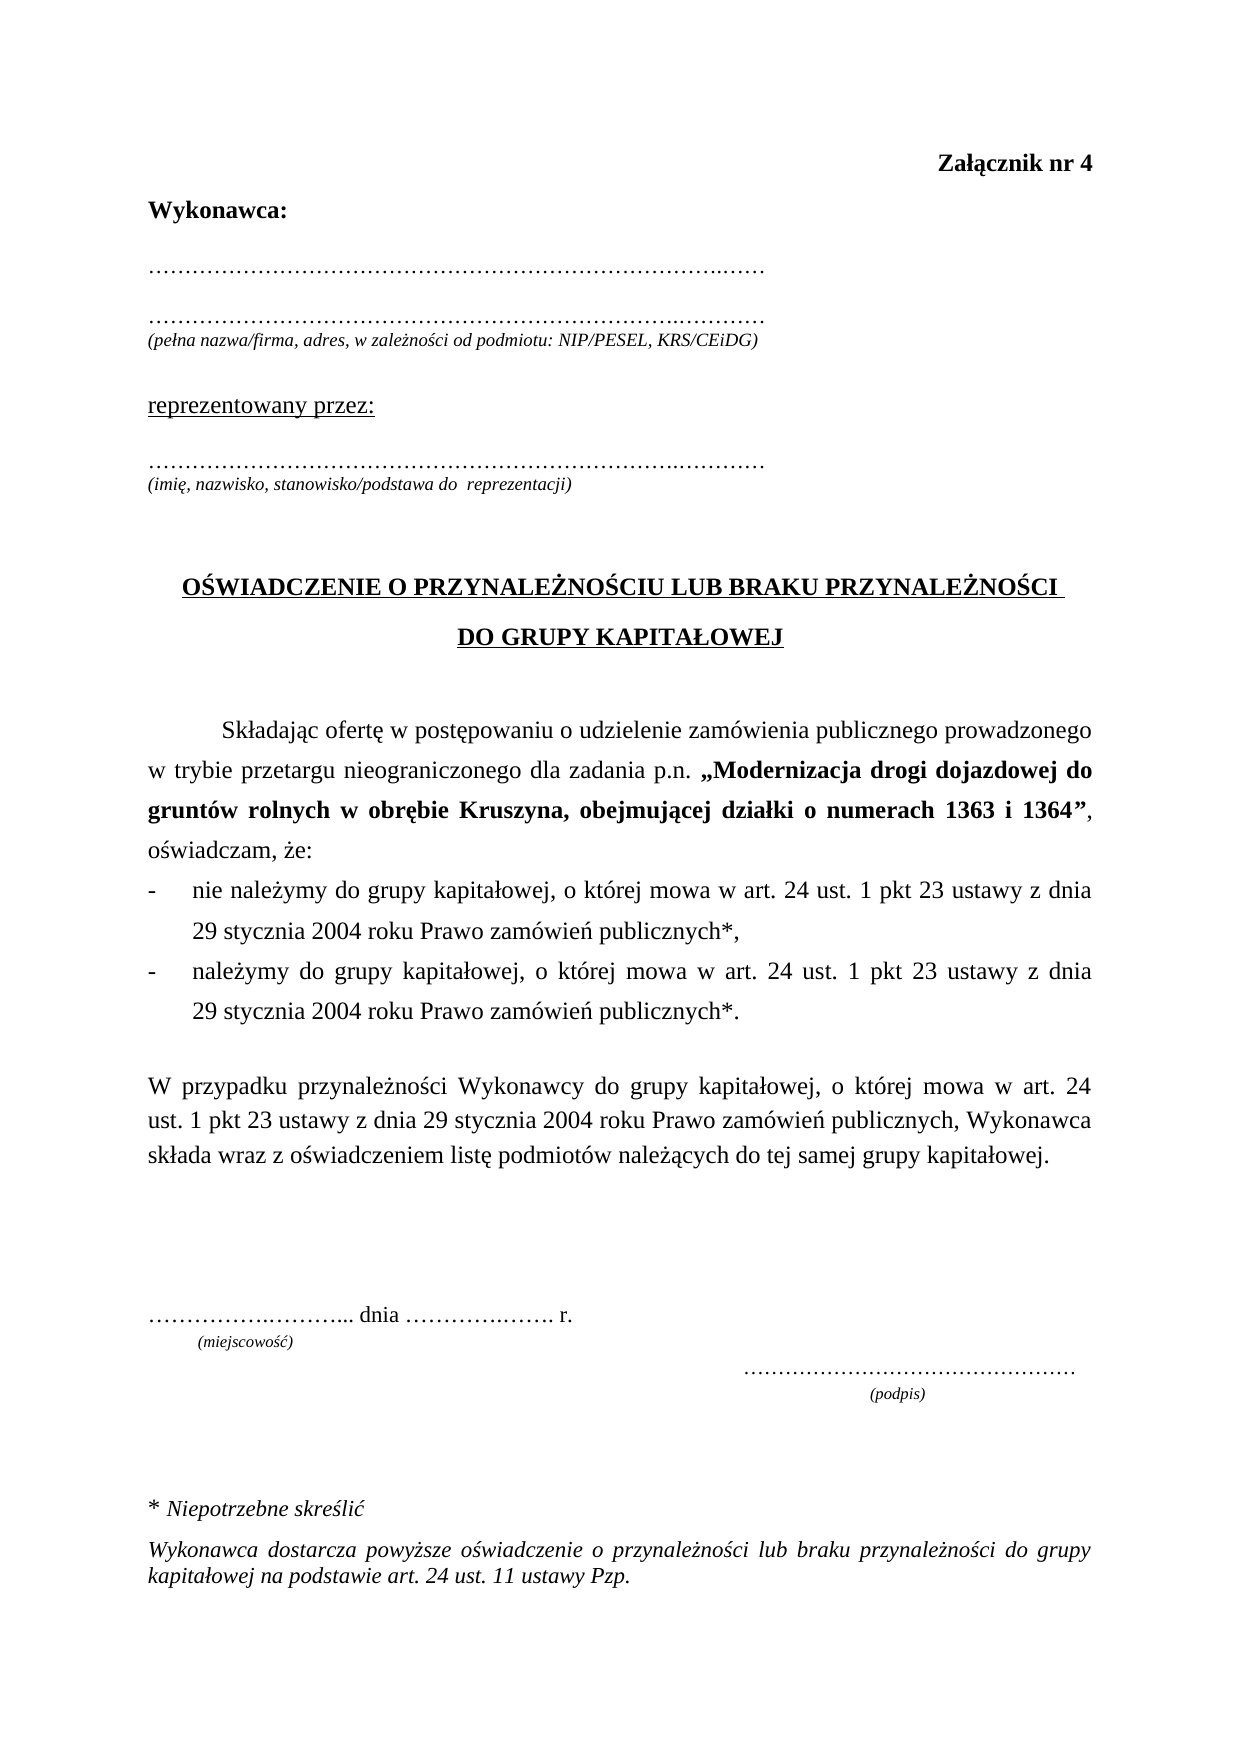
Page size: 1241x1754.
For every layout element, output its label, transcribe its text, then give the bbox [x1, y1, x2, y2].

text …………………………………………………………………….…… [148, 253, 1093, 278]
text W przypadku przynależności Wykonawcy do grupy kapitałowej, o której mowa w art. 24 ust. 1 pkt 23 ustawy z dnia 29 stycznia 2004 roku Prawo zamówień publicznych, Wykonawca składa wraz z oświadczeniem listę podmiotów należących do tej samej grupy kapitałowej. [148, 1071, 1093, 1169]
text reprezentowany przez: [148, 391, 1093, 419]
text ………………………………………… [148, 1355, 1093, 1379]
text ……………………………………………………………….………… [148, 448, 1093, 473]
text DO GRUPY KAPITAŁOWEJ [148, 622, 1093, 651]
text Wykonawca: [148, 195, 1093, 224]
text OŚWIADCZENIE O PRZYNALEŻNOŚCIU LUB BRAKU PRZYNALEŻNOŚCI [148, 572, 1093, 601]
text (podpis) [811, 1384, 1093, 1403]
text Wykonawca dostarcza powyższe oświadczenie o przynależności lub braku przynależności do grupy kapitałowej na podstawie art. 24 ust. 11 ustawy Pzp. [148, 1536, 1093, 1589]
text Załącznik nr 4 [768, 148, 1093, 176]
text Składając ofertę w postępowaniu o udzielenie zamówienia publicznego prowadzonego w trybie przetargu nieograniczonego dla zadania p.n. „Modernizacja drogi dojazdowej do gruntów rolnych w obrębie Kruszyna, obejmującej działki o numerach 1363 i 1364”, oświadczam, że: [148, 715, 1093, 864]
list należymy do grupy kapitałowej, o której mowa w art. 24 ust. 1 pkt 23 ustawy z dnia 29 stycznia 2004 roku Prawo zamówień publicznych*. [148, 956, 1093, 1025]
text (imię, nazwisko, stanowisko/podstawa do reprezentacji) [148, 473, 1093, 495]
list nie należymy do grupy kapitałowej, o której mowa w art. 24 ust. 1 pkt 23 ustawy z dnia 29 stycznia 2004 roku Prawo zamówień publicznych*, [148, 876, 1093, 944]
text (pełna nazwa/firma, adres, w zależności od podmiotu: NIP/PESEL, KRS/CEiDG) [148, 328, 1093, 350]
text …………….………... dnia ………….……. r. [148, 1301, 1093, 1327]
text (miejscowość) [148, 1332, 1093, 1351]
text ……………………………………………………………….………… [148, 303, 1093, 328]
text * Niepotrzebne skreślić [148, 1493, 1093, 1522]
